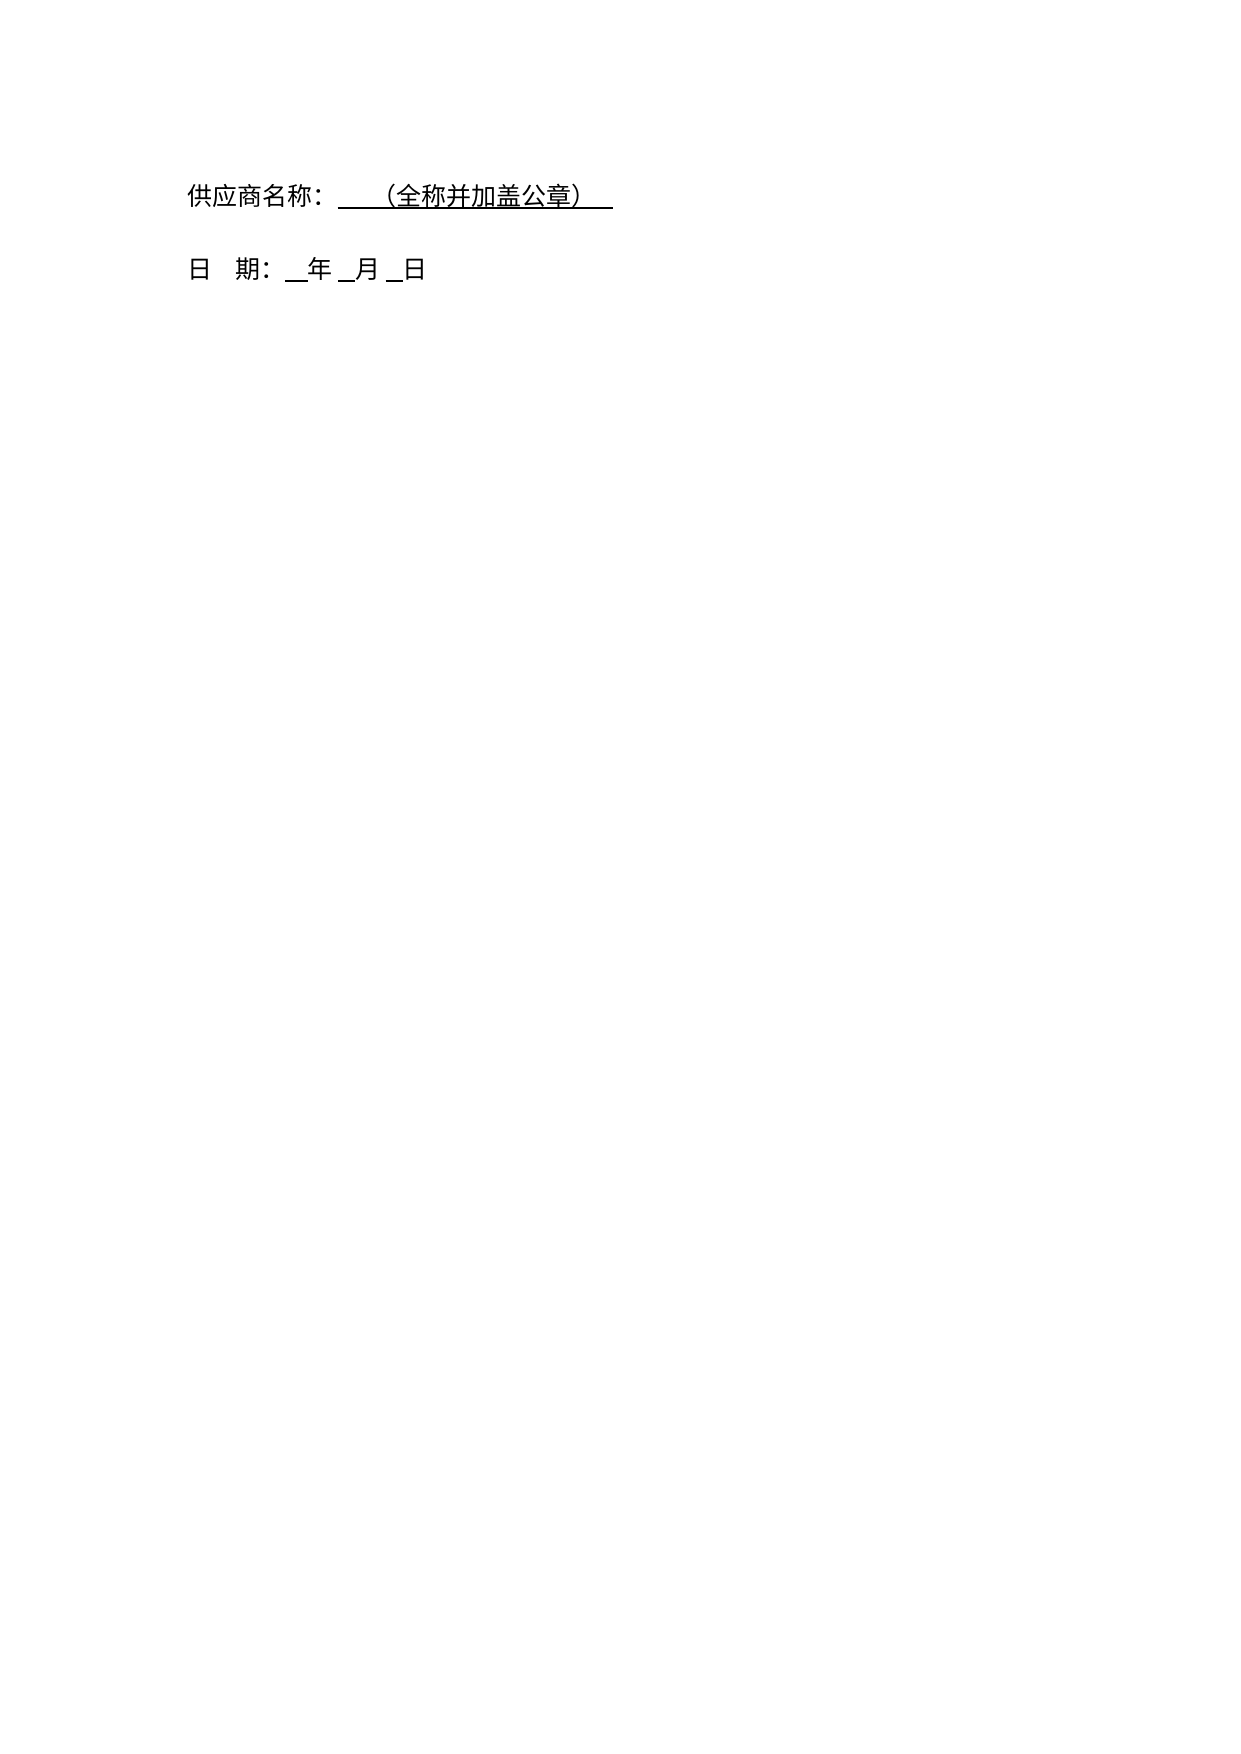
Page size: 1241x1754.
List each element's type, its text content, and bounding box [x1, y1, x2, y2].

text 供应商名称： （全称并加盖公章） [187, 162, 1053, 227]
text 日 期： 年 月 日 [187, 235, 1053, 300]
